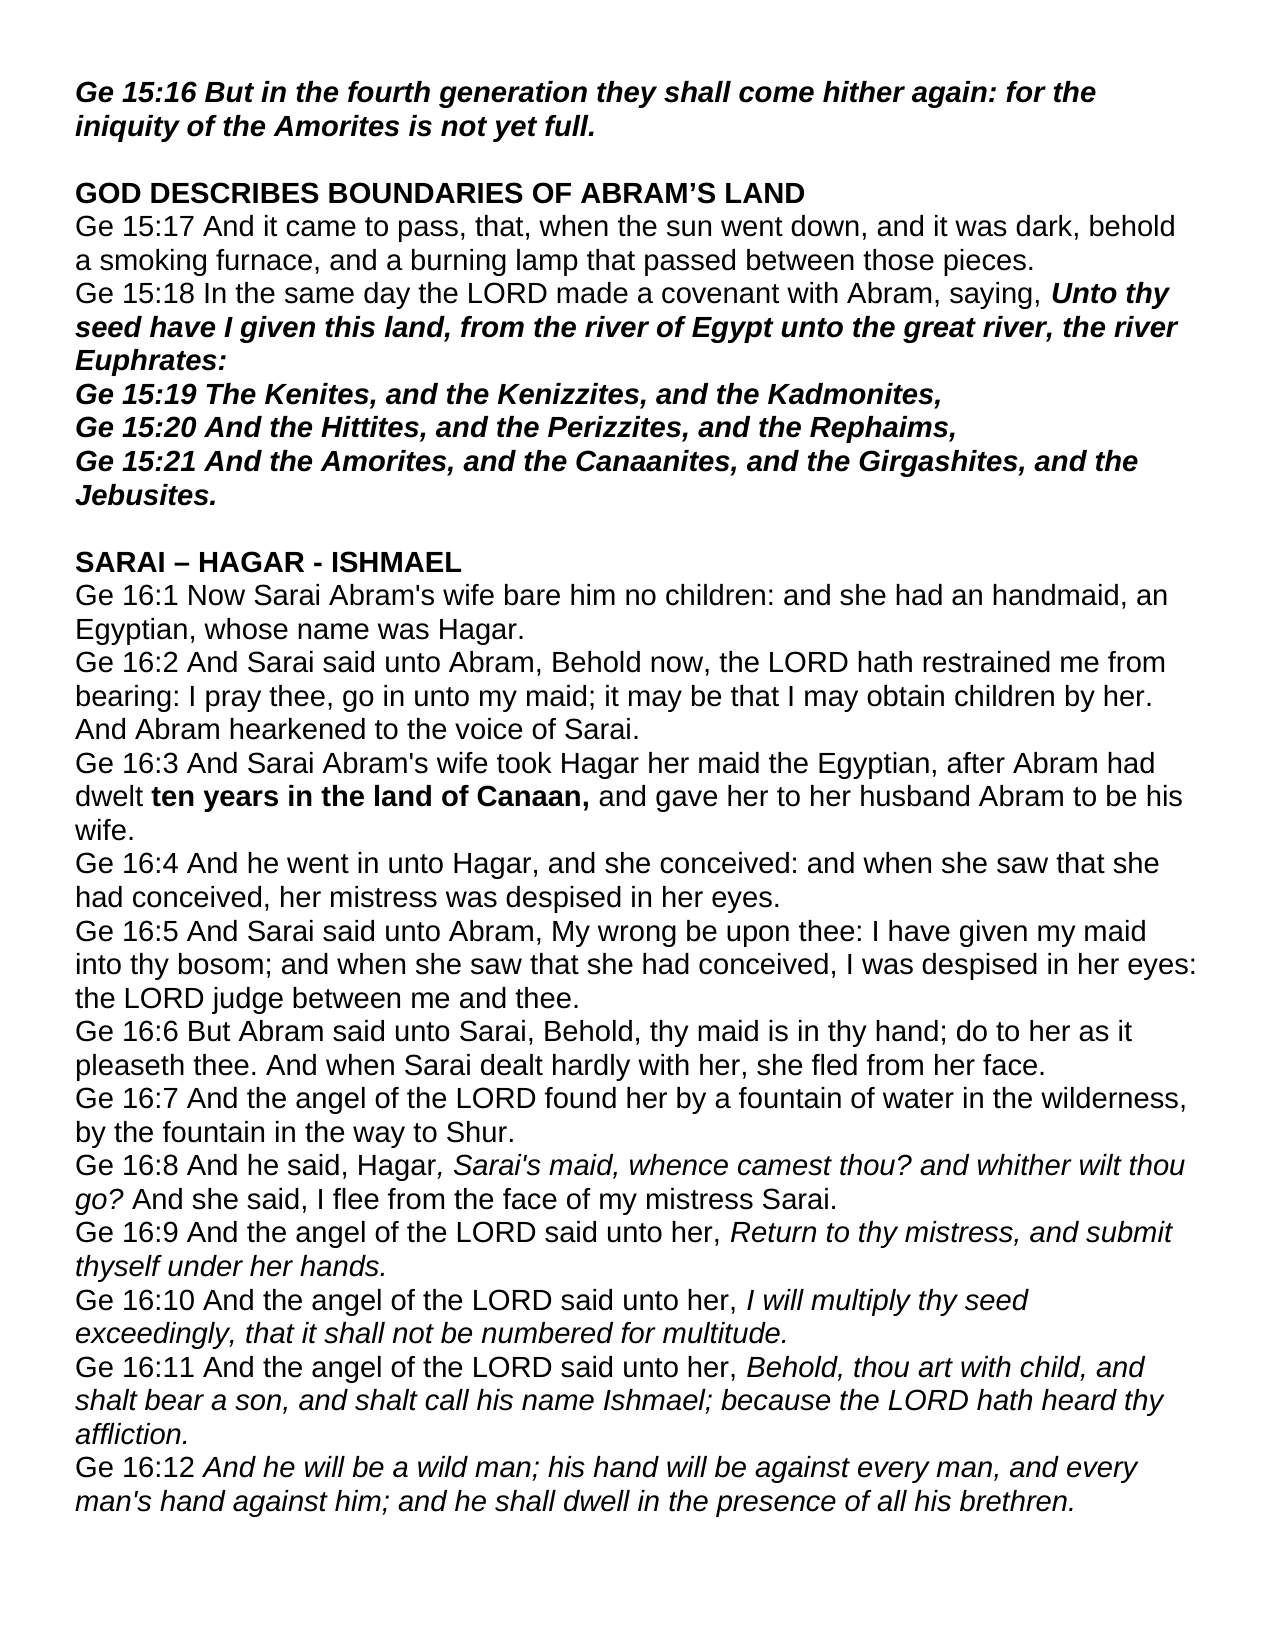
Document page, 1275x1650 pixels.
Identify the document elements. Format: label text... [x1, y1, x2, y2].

text Ge 16:8 And he said, Hagar, Sarai's maid, whence camest thou? and whither wilt thou go? And she said, I flee from the face of my mistress Sarai. [75, 1148, 1200, 1215]
text Ge 15:17 And it came to pass, that, when the sun went down, and it was dark, behold a smoking furnace, and a burning lamp that passed between those pieces. [75, 209, 1200, 276]
text GOD DESCRIBES BOUNDARIES OF ABRAM’S LAND [75, 176, 1200, 209]
text Ge 16:12 And he will be a wild man; his hand will be against every man, and every man's hand against him; and he shall dwell in the presence of all his brethren. [75, 1450, 1200, 1517]
text Ge 16:1 Now Sarai Abram's wife bare him no children: and she had an handmaid, an Egyptian, whose name was Hagar. [75, 578, 1200, 645]
text SARAI – HAGAR - ISHMAEL [75, 544, 1200, 578]
text Ge 15:20 And the Hittites, and the Perizzites, and the Rephaims, [75, 410, 1200, 444]
text Ge 15:19 The Kenites, and the Kenizzites, and the Kadmonites, [75, 377, 1200, 410]
text Ge 16:5 And Sarai said unto Abram, My wrong be upon thee: I have given my maid into thy bosom; and when she saw that she had conceived, I was despised in her eyes: the LORD judge between me and thee. [75, 913, 1200, 1014]
text Ge 16:6 But Abram said unto Sarai, Behold, thy maid is in thy hand; do to her as it pleaseth thee. And when Sarai dealt hardly with her, she fled from her face. [75, 1014, 1200, 1081]
text Ge 15:18 In the same day the LORD made a covenant with Abram, saying, Unto thy seed have I given this land, from the river of Egypt unto the great river, the river Euphrates: [75, 276, 1200, 377]
text Ge 16:2 And Sarai said unto Abram, Behold now, the LORD hath restrained me from bearing: I pray thee, go in unto my maid; it may be that I may obtain children by her. And Abram hearkened to the voice of Sarai. [75, 645, 1200, 746]
text Ge 16:7 And the angel of the LORD found her by a fountain of water in the wilderness, by the fountain in the way to Shur. [75, 1081, 1200, 1148]
text Ge 16:4 And he went in unto Hagar, and she conceived: and when she saw that she had conceived, her mistress was despised in her eyes. [75, 846, 1200, 913]
text Ge 15:16 But in the fourth generation they shall come hither again: for the iniquity of the Amorites is not yet full. [75, 75, 1200, 142]
text Ge 16:10 And the angel of the LORD said unto her, I will multiply thy seed exceedingly, that it shall not be numbered for multitude. [75, 1282, 1200, 1349]
text Ge 15:21 And the Amorites, and the Canaanites, and the Girgashites, and the Jebusites. [75, 444, 1200, 511]
text Ge 16:3 And Sarai Abram's wife took Hagar her maid the Egyptian, after Abram had dwelt ten years in the land of Canaan, and gave her to her husband Abram to be his wife. [75, 746, 1200, 846]
text Ge 16:11 And the angel of the LORD said unto her, Behold, thou art with child, and shalt bear a son, and shalt call his name Ishmael; because the LORD hath heard thy affliction. [75, 1349, 1200, 1450]
text Ge 16:9 And the angel of the LORD said unto her, Return to thy mistress, and submit thyself under her hands. [75, 1215, 1200, 1282]
